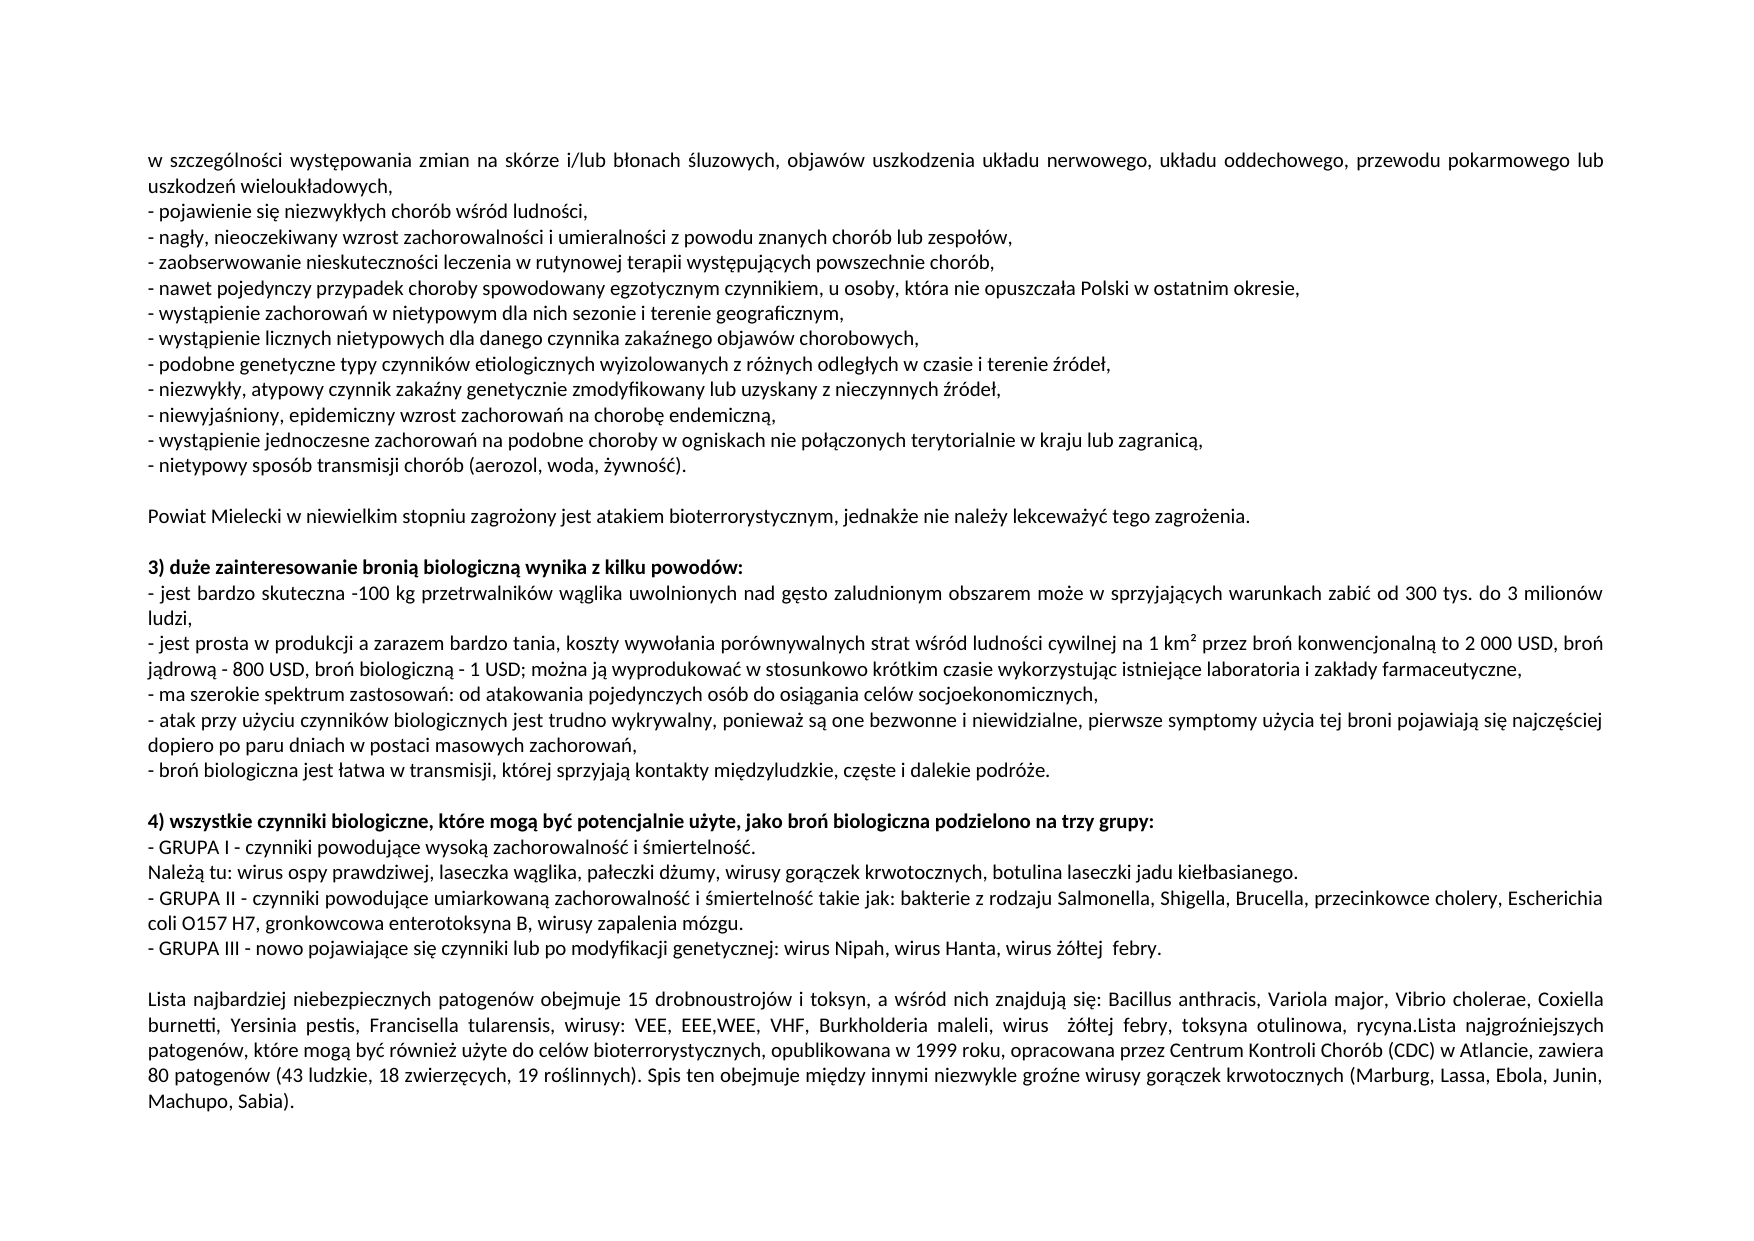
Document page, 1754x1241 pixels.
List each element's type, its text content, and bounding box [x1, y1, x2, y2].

text - GRUPA III - nowo pojawiające się czynniki lub po modyfikacji genetycznej: wirus Nipah, wirus Hanta, wirus żółtej febry. [148, 936, 1606, 961]
text - jest bardzo skuteczna -100 kg przetrwalników wąglika uwolnionych nad gęsto zaludnionym obszarem może w sprzyjających warunkach zabić od 300 tys. do 3 milionów ludzi, [148, 580, 1606, 631]
text - atak przy użyciu czynników biologicznych jest trudno wykrywalny, ponieważ są one bezwonne i niewidzialne, pierwsze symptomy użycia tej broni pojawiają się najczęściej dopiero po paru dniach w postaci masowych zachorowań, [148, 707, 1606, 758]
text - podobne genetyczne typy czynników etiologicznych wyizolowanych z różnych odległych w czasie i terenie źródeł, [148, 351, 1606, 376]
text - niezwykły, atypowy czynnik zakaźny genetycznie zmodyfikowany lub uzyskany z nieczynnych źródeł, [148, 376, 1606, 402]
text - GRUPA II - czynniki powodujące umiarkowaną zachorowalność i śmiertelność takie jak: bakterie z rodzaju Salmonella, Shigella, Brucella, przecinkowce cholery, Escherichia coli O157 H7, gronkowcowa enterotoksyna B, wirusy zapalenia mózgu. [148, 885, 1606, 936]
text - nawet pojedynczy przypadek choroby spowodowany egzotycznym czynnikiem, u osoby, która nie opuszczała Polski w ostatnim okresie, [148, 275, 1606, 300]
text Należą tu: wirus ospy prawdziwej, laseczka wąglika, pałeczki dżumy, wirusy gorączek krwotocznych, botulina laseczki jadu kiełbasianego. [148, 859, 1606, 885]
text Powiat Mielecki w niewielkim stopniu zagrożony jest atakiem bioterrorystycznym, jednakże nie należy lekceważyć tego zagrożenia. [148, 503, 1606, 529]
text - wystąpienie licznych nietypowych dla danego czynnika zakaźnego objawów chorobowych, [148, 326, 1606, 351]
text w szczególności występowania zmian na skórze i/lub błonach śluzowych, objawów uszkodzenia układu nerwowego, układu oddechowego, przewodu pokarmowego lub uszkodzeń wieloukładowych, [148, 148, 1606, 198]
text - wystąpienie zachorowań w nietypowym dla nich sezonie i terenie geograficznym, [148, 300, 1606, 326]
text 4) wszystkie czynniki biologiczne, które mogą być potencjalnie użyte, jako broń biologiczna podzielono na trzy grupy: [148, 808, 1606, 834]
text - pojawienie się niezwykłych chorób wśród ludności, [148, 198, 1606, 224]
text - zaobserwowanie nieskuteczności leczenia w rutynowej terapii występujących powszechnie chorób, [148, 249, 1606, 275]
text - GRUPA I - czynniki powodujące wysoką zachorowalność i śmiertelność. [148, 834, 1606, 859]
text - niewyjaśniony, epidemiczny wzrost zachorowań na chorobę endemiczną, [148, 402, 1606, 427]
text 3) duże zainteresowanie bronią biologiczną wynika z kilku powodów: [148, 554, 1606, 580]
text - jest prosta w produkcji a zarazem bardzo tania, koszty wywołania porównywalnych strat wśród ludności cywilnej na 1 km² przez broń konwencjonalną to 2 000 USD, broń jądrową - 800 USD, broń biologiczną - 1 USD; można ją wyprodukować w stosunkowo krótkim czasie wykorzystując istniejące laboratoria i zakłady farmaceutyczne, [148, 631, 1606, 681]
text - ma szerokie spektrum zastosowań: od atakowania pojedynczych osób do osiągania celów socjoekonomicznych, [148, 681, 1606, 707]
text - nagły, nieoczekiwany wzrost zachorowalności i umieralności z powodu znanych chorób lub zespołów, [148, 224, 1606, 249]
text Lista najbardziej niebezpiecznych patogenów obejmuje 15 drobnoustrojów i toksyn, a wśród nich znajdują się: Bacillus anthracis, Variola major, Vibrio cholerae, Coxiella burnetti, Yersinia pestis, Francisella tularensis, wirusy: VEE, EEE,WEE, VHF, Burkholderia maleli, wirus żółtej febry, toksyna otulinowa, rycyna.Lista najgroźniejszych patogenów, które mogą być również użyte do celów bioterrorystycznych, opublikowana w 1999 roku, opracowana przez Centrum Kontroli Chorób (CDC) w Atlancie, zawiera 80 patogenów (43 ludzkie, 18 zwierzęcych, 19 roślinnych). Spis ten obejmuje między innymi niezwykle groźne wirusy gorączek krwotocznych (Marburg, Lassa, Ebola, Junin, Machupo, Sabia). [148, 986, 1606, 1113]
text - wystąpienie jednoczesne zachorowań na podobne choroby w ogniskach nie połączonych terytorialnie w kraju lub zagranicą, [148, 427, 1606, 453]
text - broń biologiczna jest łatwa w transmisji, której sprzyjają kontakty międzyludzkie, częste i dalekie podróże. [148, 758, 1606, 783]
text - nietypowy sposób transmisji chorób (aerozol, woda, żywność). [148, 453, 1606, 478]
